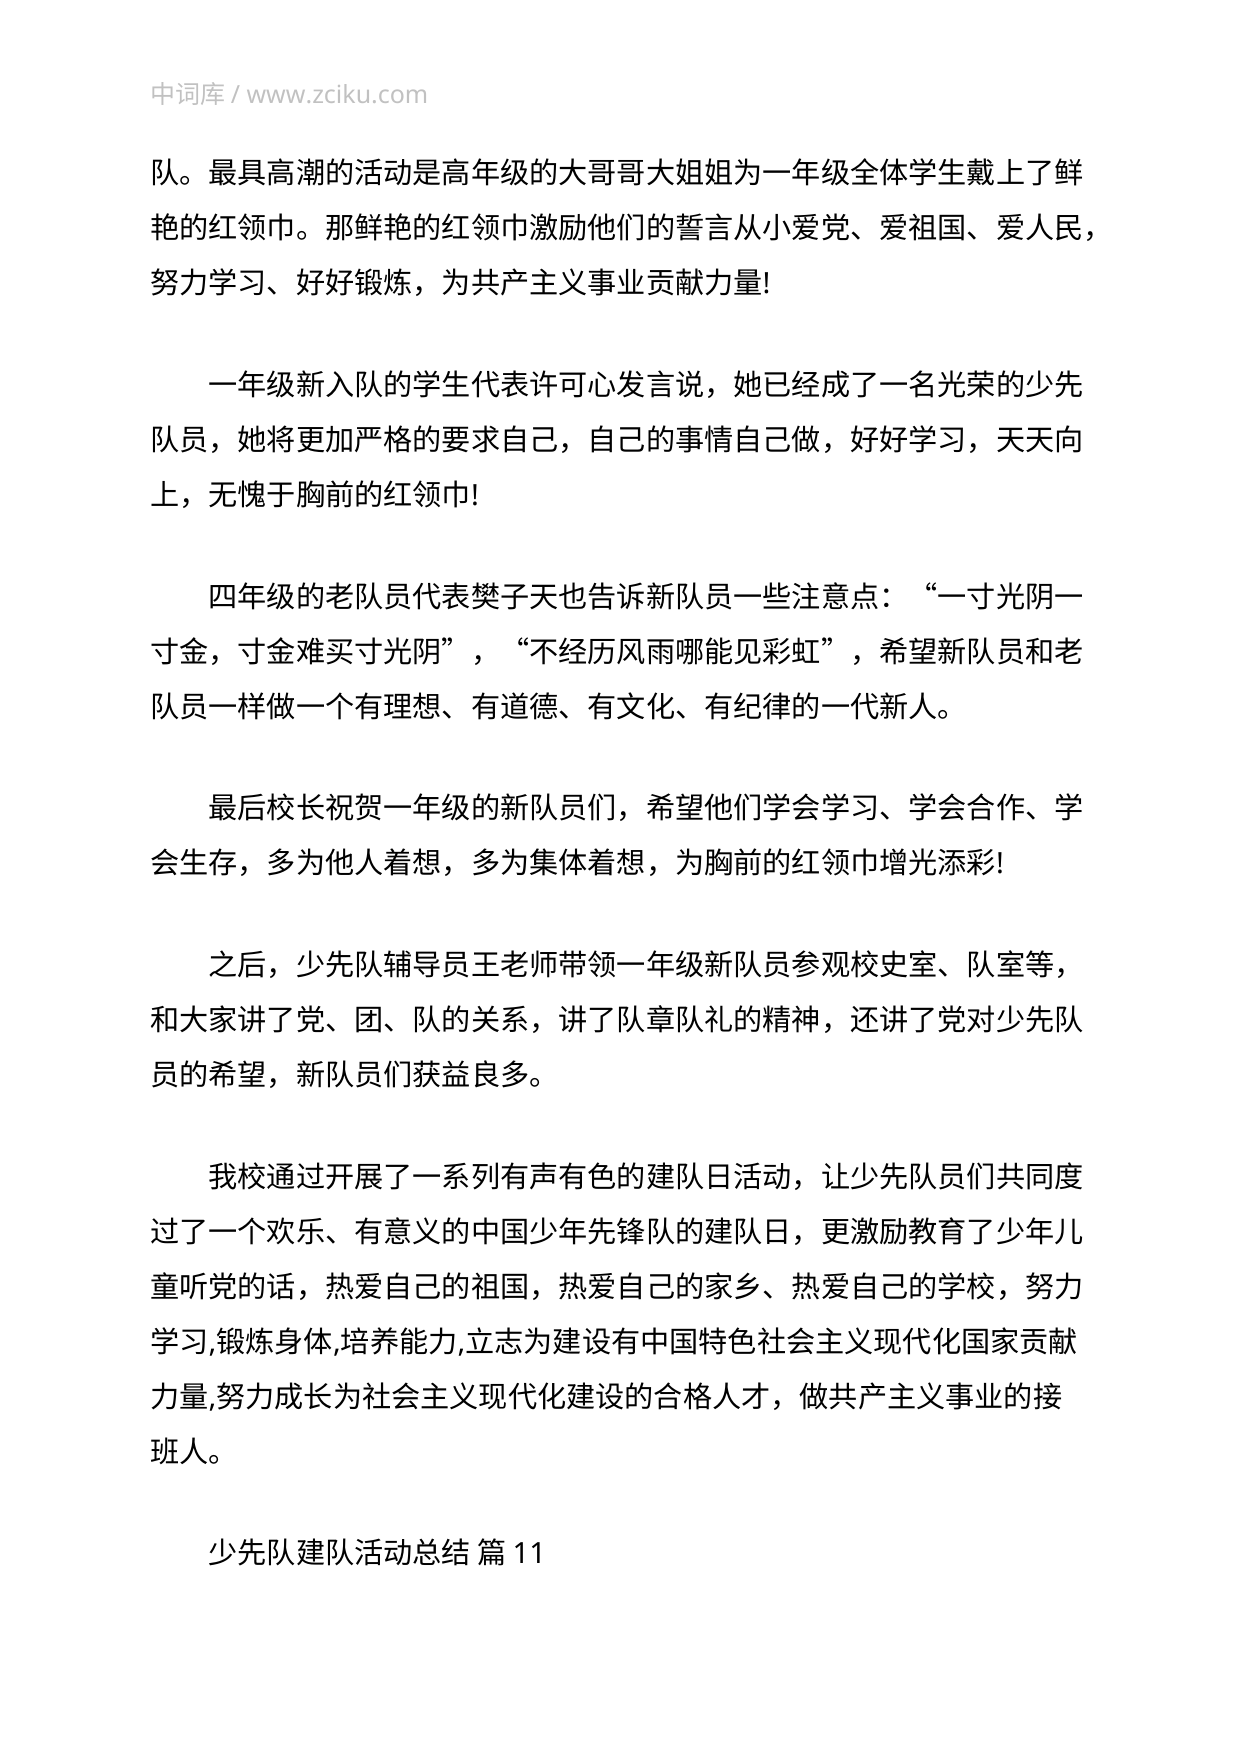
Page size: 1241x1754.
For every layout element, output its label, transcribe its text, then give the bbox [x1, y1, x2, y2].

text 之后，少先队辅导员王老师带领一年级新队员参观校史室、队室等，和大家讲了党、团、队的关系，讲了队章队礼的精神，还讲了党对少先队员的希望，新队员们获益良多。 [150, 942, 1090, 1094]
text 我校通过开展了一系列有声有色的建队日活动，让少先队员们共同度过了一个欢乐、有意义的中国少年先锋队的建队日，更激励教育了少年儿童听党的话，热爱自己的祖国，热爱自己的家乡、热爱自己的学校，努力学习,锻炼身体,培养能力,立志为建设有中国特色社会主义现代化国家贡献力量,努力成长为社会主义现代化建设的合格人才，做共产主义事业的接班人。 [150, 1153, 1090, 1471]
text 一年级新入队的学生代表许可心发言说，她已经成了一名光荣的少先队员，她将更加严格的要求自己，自己的事情自己做，好好学习，天天向上，无愧于胸前的红领巾! [150, 362, 1090, 514]
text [150, 150, 1090, 302]
text 最后校长祝贺一年级的新队员们，希望他们学会学习、学会合作、学会生存，多为他人着想，多为集体着想，为胸前的红领巾增光添彩! [150, 785, 1090, 882]
text 少先队建队活动总结 篇11 [150, 1530, 1090, 1572]
text 四年级的老队员代表樊子天也告诉新队员一些注意点：“一寸光阴一寸金，寸金难买寸光阴”，“不经历风雨哪能见彩虹”，希望新队员和老队员一样做一个有理想、有道德、有文化、有纪律的一代新人。 [150, 573, 1090, 726]
